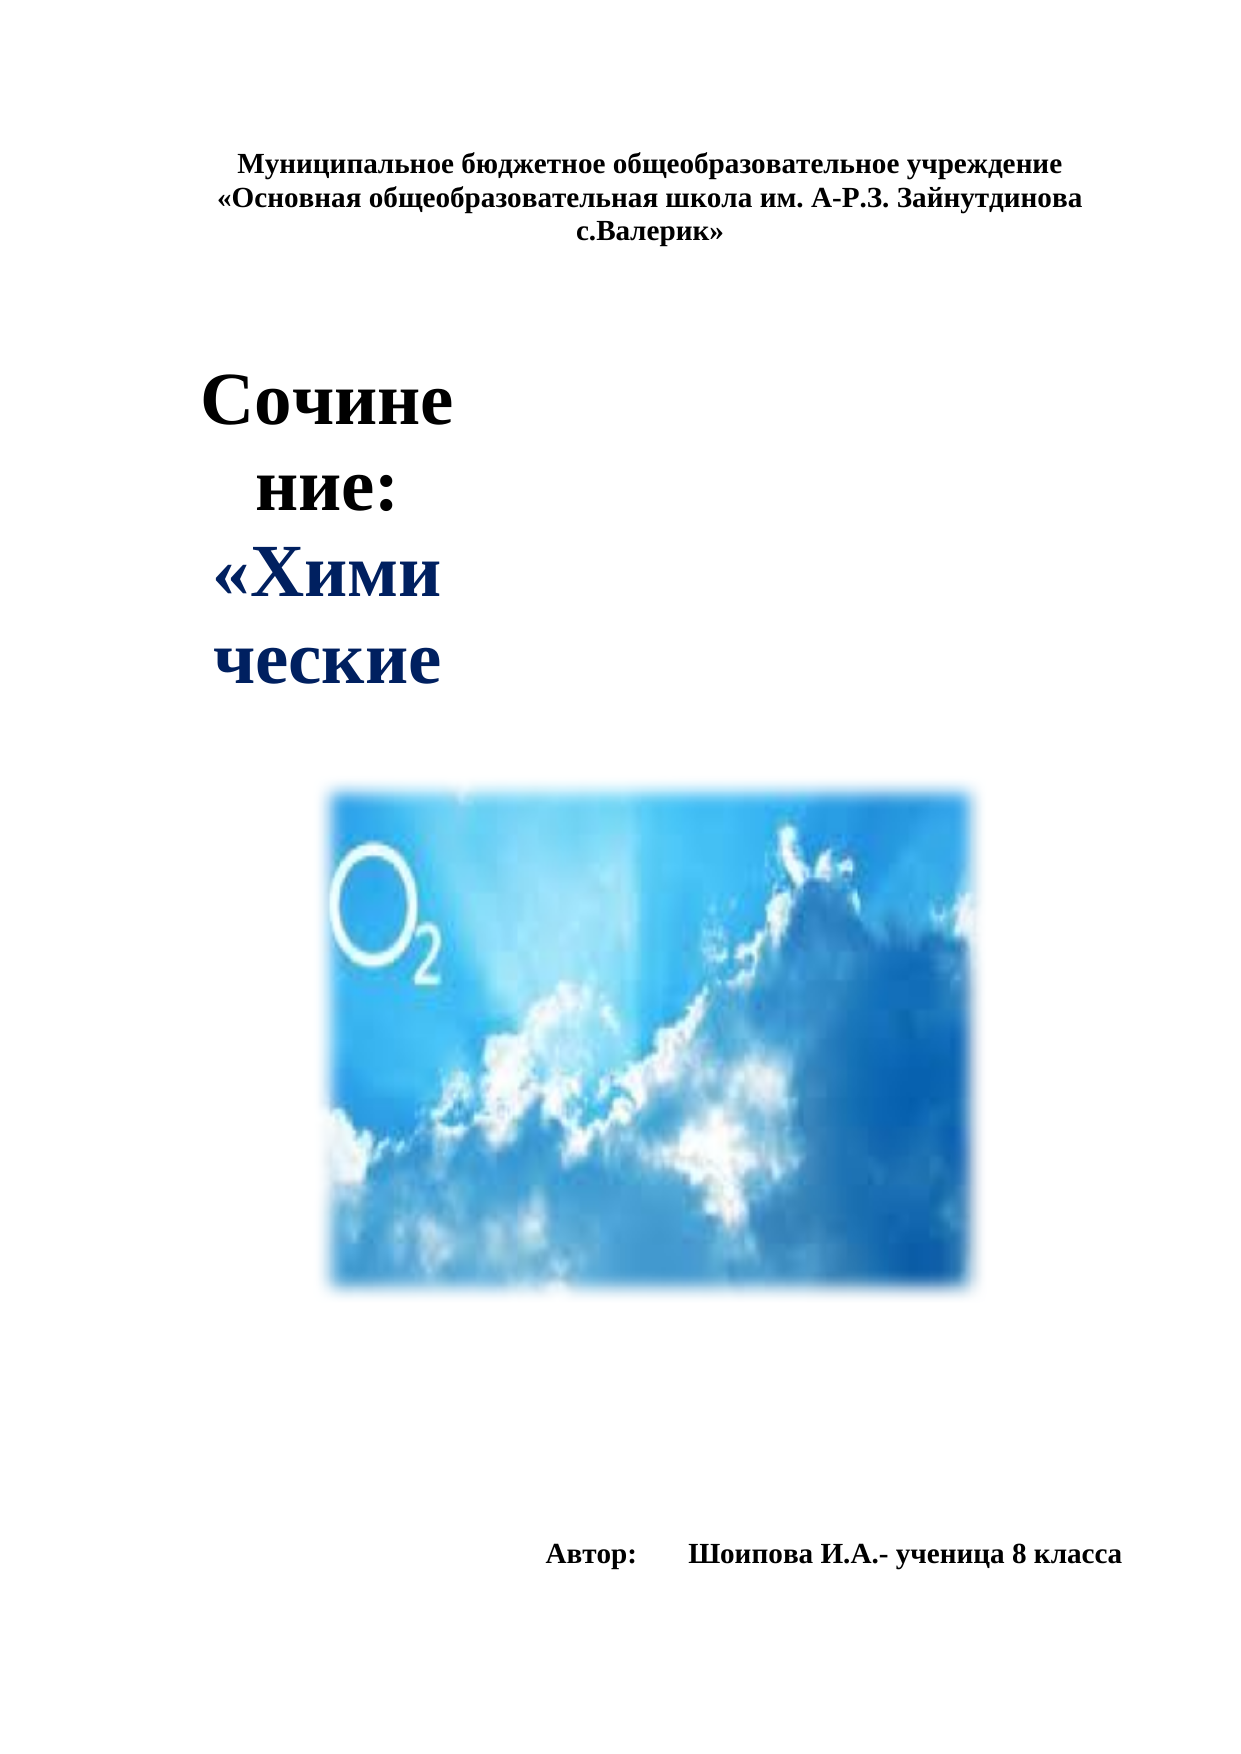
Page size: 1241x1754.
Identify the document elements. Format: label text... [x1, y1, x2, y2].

text Муниципальное бюджетное общеобразовательное учреждение [177, 146, 1122, 180]
picture [342, 804, 959, 1276]
text Автор: Шоипова И.А.- ученица 8 класса [177, 1536, 1122, 1598]
text «Основная общеобразовательная школа им. А-Р.З. Зайнутдинова с.Валерик» [177, 180, 1122, 247]
